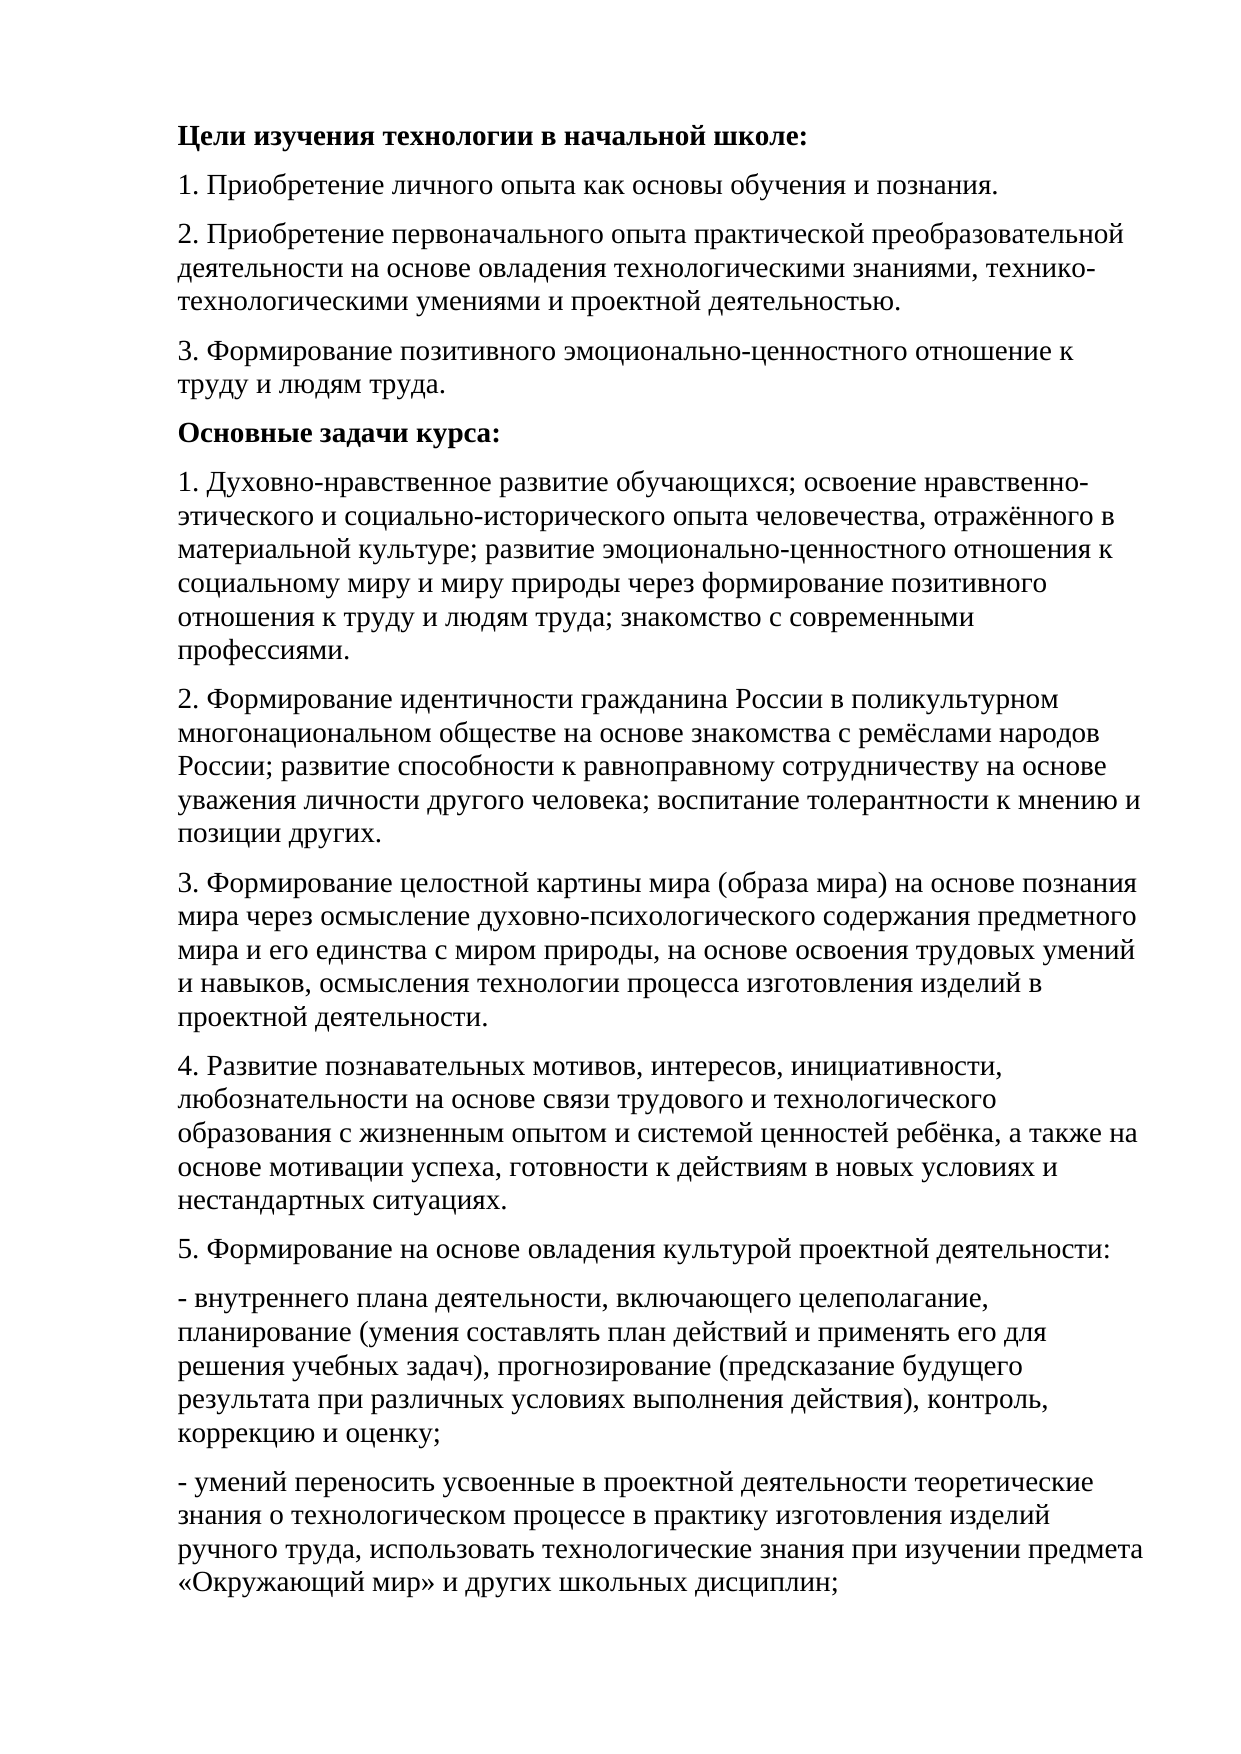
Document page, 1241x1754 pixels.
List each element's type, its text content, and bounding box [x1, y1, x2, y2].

text 1. Приобретение личного опыта как основы обучения и познания. [177, 167, 1152, 201]
text 2. Формирование идентичности гражданина России в поликультурном многонациональном обществе на основе знакомства с ремёслами народов России; развитие способности к равноправному сотрудничеству на основе уважения личности другого человека; воспитание толерантности к мнению и позиции других. [177, 681, 1152, 849]
text 3. Формирование позитивного эмоционально-ценностного отношение к труду и людям труда. [177, 333, 1152, 400]
text Основные задачи курса: [177, 415, 1152, 449]
text - внутреннего плана деятельности, включающего целеполагание, планирование (умения составлять план действий и применять его для решения учебных задач), прогнозирование (предсказание будущего результата при различных условиях выполнения действия), контроль, коррекцию и оценку; [177, 1281, 1152, 1448]
text - умений переносить усвоенные в проектной деятельности теоретические знания о технологическом процессе в практику изготовления изделий ручного труда, использовать технологические знания при изучении предмета «Окружающий мир» и других школьных дисциплин; [177, 1464, 1152, 1598]
text 2. Приобретение первоначального опыта практической преобразовательной деятельности на основе овладения технологическими знаниями, технико-технологическими умениями и проектной деятельностью. [177, 216, 1152, 317]
text 4. Развитие познавательных мотивов, интересов, инициативности, любознательности на основе связи трудового и технологического образования с жизненным опытом и системой ценностей ребёнка, а также на основе мотивации успеха, готовности к действиям в новых условиях и нестандартных ситуациях. [177, 1048, 1152, 1216]
text Цели изучения технологии в начальной школе: [177, 118, 1152, 152]
text 1. Духовно-нравственное развитие обучающихся; освоение нравственно-этического и социально-исторического опыта человечества, отражённого в материальной культуре; развитие эмоционально-ценностного отношения к социальному миру и миру природы через формирование позитивного отношения к труду и людям труда; знакомство с современными профессиями. [177, 464, 1152, 666]
text 3. Формирование целостной картины мира (образа мира) на основе познания мира через осмысление духовно-психологического содержания предметного мира и его единства с миром природы, на основе освоения трудовых умений и навыков, осмысления технологии процесса изготовления изделий в проектной деятельности. [177, 865, 1152, 1032]
text 5. Формирование на основе овладения культурой проектной деятельности: [177, 1231, 1152, 1265]
